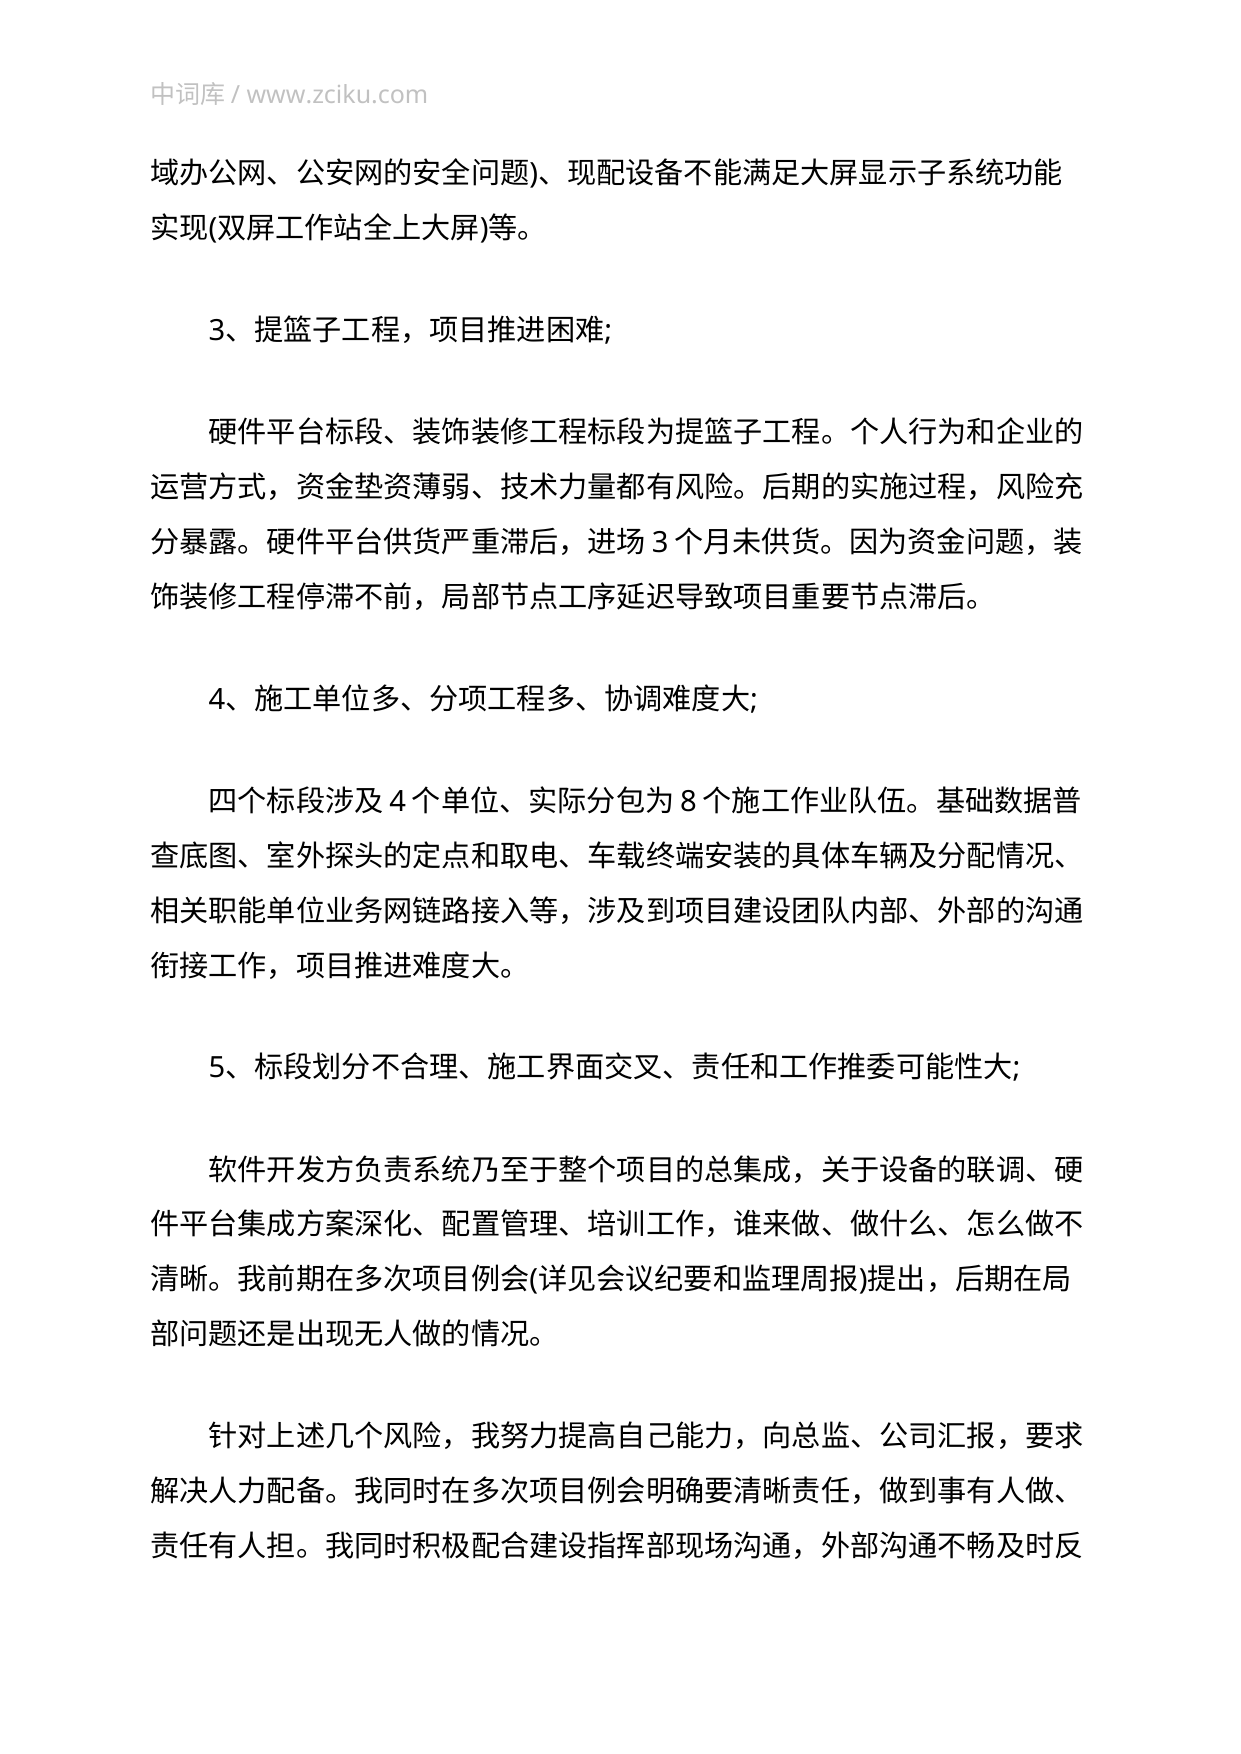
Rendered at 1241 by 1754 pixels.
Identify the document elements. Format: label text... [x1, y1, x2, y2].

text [150, 1413, 1090, 1565]
text 4、施工单位多、分项工程多、协调难度大; [150, 676, 1090, 718]
text 软件开发方负责系统乃至于整个项目的总集成，关于设备的联调、硬件平台集成方案深化、配置管理、培训工作，谁来做、做什么、怎么做不清晰。我前期在多次项目例会(详见会议纪要和监理周报)提出，后期在局部问题还是出现无人做的情况。 [150, 1146, 1090, 1353]
text 硬件平台标段、装饰装修工程标段为提篮子工程。个人行为和企业的运营方式，资金垫资薄弱、技术力量都有风险。后期的实施过程，风险充分暴露。硬件平台供货严重滞后，进场3个月未供货。因为资金问题，装饰装修工程停滞不前，局部节点工序延迟导致项目重要节点滞后。 [150, 409, 1090, 616]
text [150, 150, 1090, 247]
text 四个标段涉及4个单位、实际分包为8个施工作业队伍。基础数据普查底图、室外探头的定点和取电、车载终端安装的具体车辆及分配情况、相关职能单位业务网链路接入等，涉及到项目建设团队内部、外部的沟通衔接工作，项目推进难度大。 [150, 777, 1090, 984]
text 3、提篮子工程，项目推进困难; [150, 307, 1090, 349]
text 5、标段划分不合理、施工界面交叉、责任和工作推委可能性大; [150, 1044, 1090, 1086]
